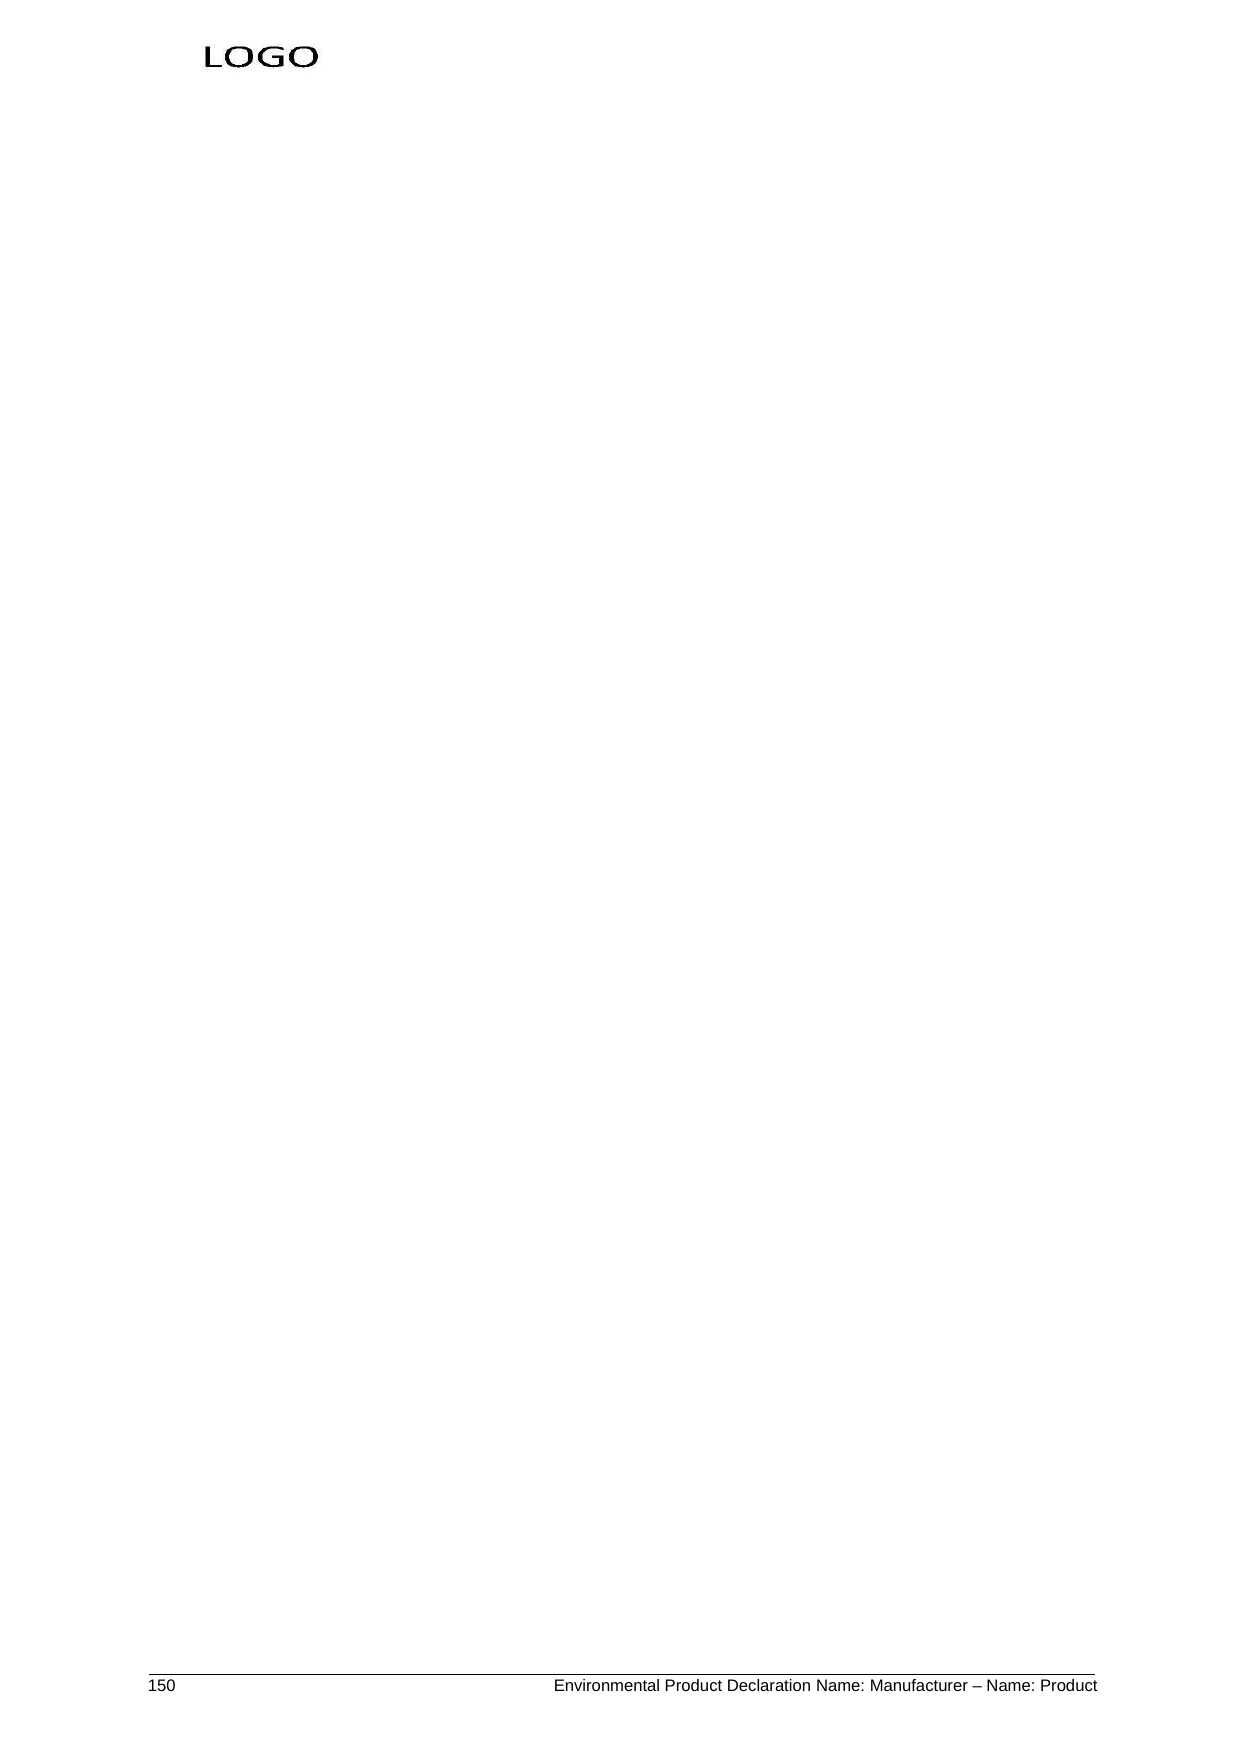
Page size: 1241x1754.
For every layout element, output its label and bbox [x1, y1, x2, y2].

picture [148, 13, 623, 102]
